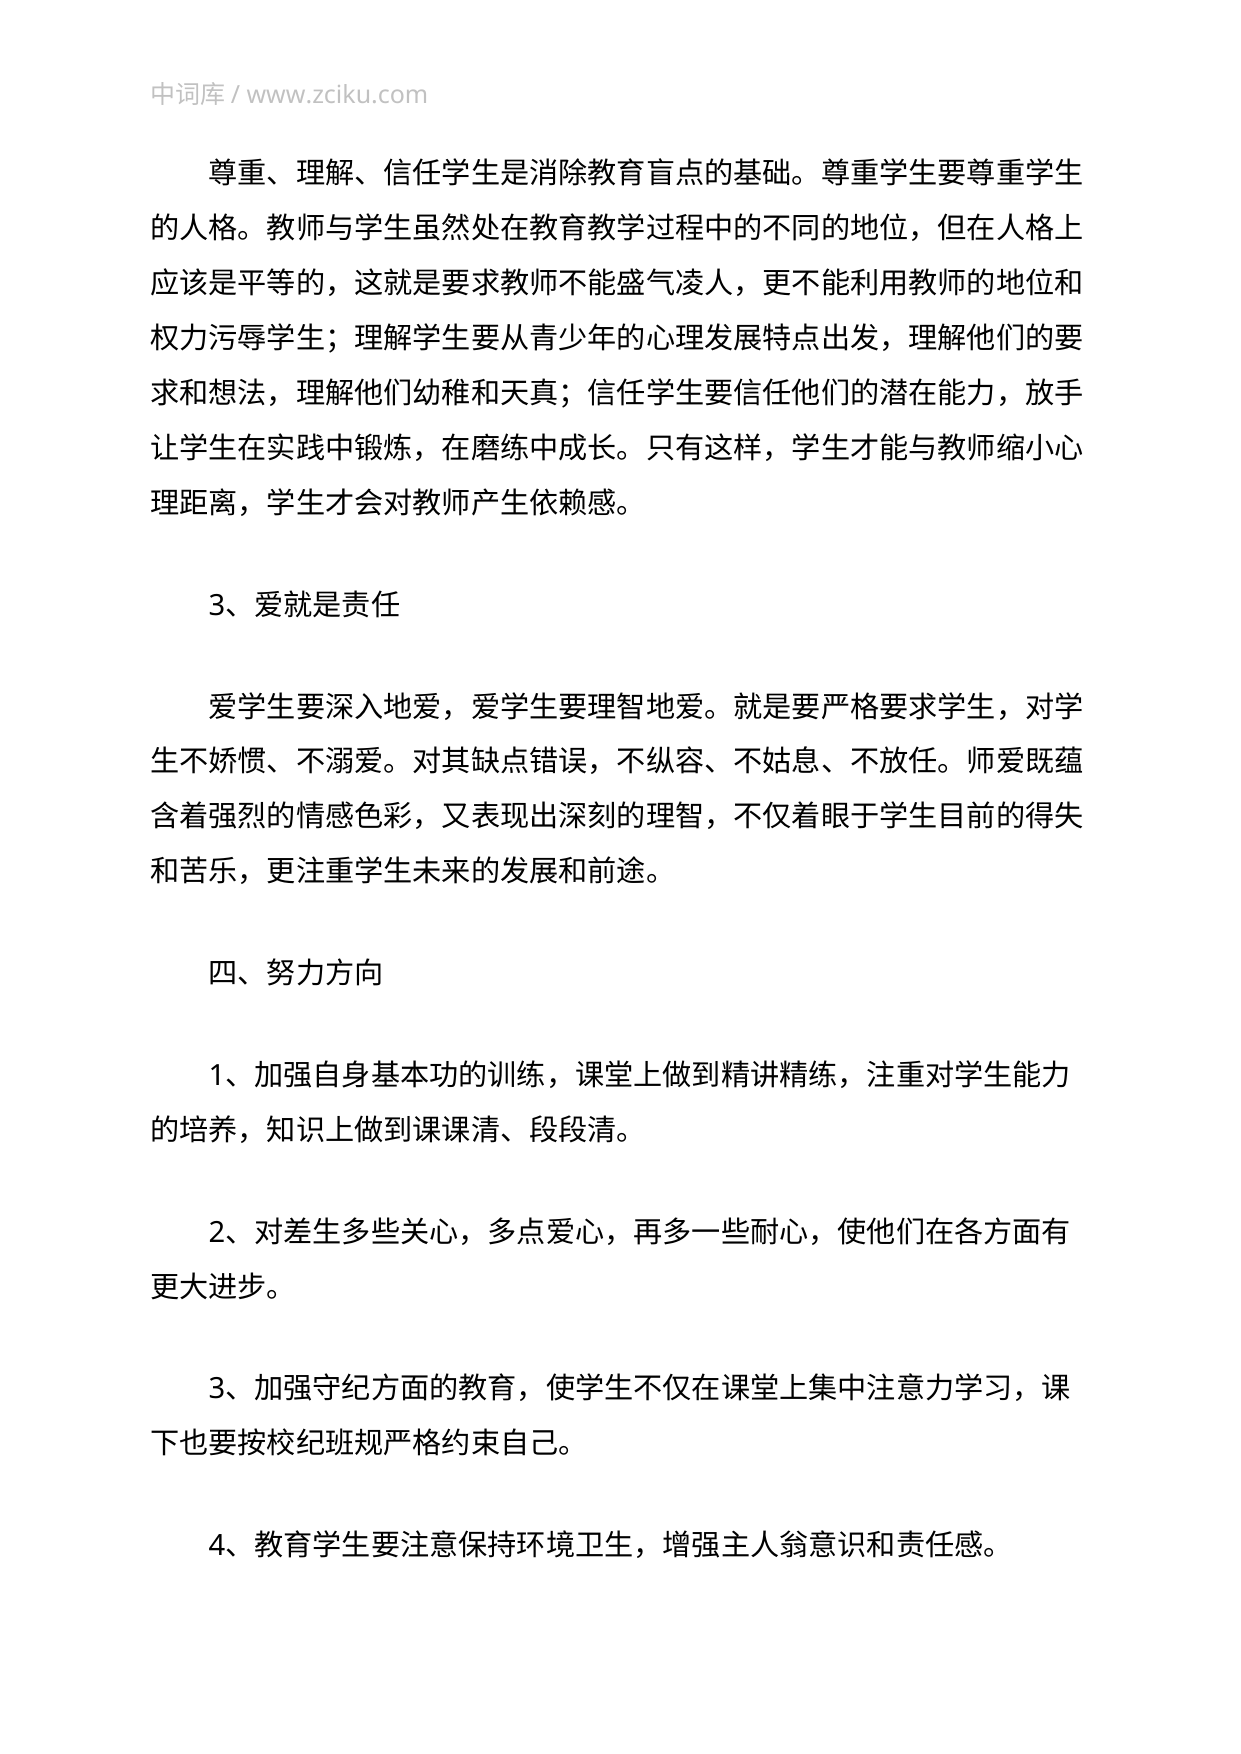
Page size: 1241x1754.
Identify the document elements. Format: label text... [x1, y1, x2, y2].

text 3、爱就是责任 [150, 581, 1090, 623]
text 尊重、理解、信任学生是消除教育盲点的基础。尊重学生要尊重学生的人格。教师与学生虽然处在教育教学过程中的不同的地位，但在人格上应该是平等的，这就是要求教师不能盛气凌人，更不能利用教师的地位和权力污辱学生；理解学生要从青少年的心理发展特点出发，理解他们的要求和想法，理解他们幼稚和天真；信任学生要信任他们的潜在能力，放手让学生在实践中锻炼，在磨练中成长。只有这样，学生才能与教师缩小心理距离，学生才会对教师产生依赖感。 [150, 150, 1090, 522]
text 2、对差生多些关心，多点爱心，再多一些耐心，使他们在各方面有更大进步。 [150, 1208, 1090, 1305]
text 四、努力方向 [150, 949, 1090, 992]
text 3、加强守纪方面的教育，使学生不仅在课堂上集中注意力学习，课下也要按校纪班规严格约束自己。 [150, 1365, 1090, 1462]
text 1、加强自身基本功的训练，课堂上做到精讲精练，注重对学生能力的培养，知识上做到课课清、段段清。 [150, 1051, 1090, 1149]
text 爱学生要深入地爱，爱学生要理智地爱。就是要严格要求学生，对学生不娇惯、不溺爱。对其缺点错误，不纵容、不姑息、不放任。师爱既蕴含着强烈的情感色彩，又表现出深刻的理智，不仅着眼于学生目前的得失和苦乐，更注重学生未来的发展和前途。 [150, 683, 1090, 890]
text 4、教育学生要注意保持环境卫生，增强主人翁意识和责任感。 [150, 1522, 1090, 1564]
